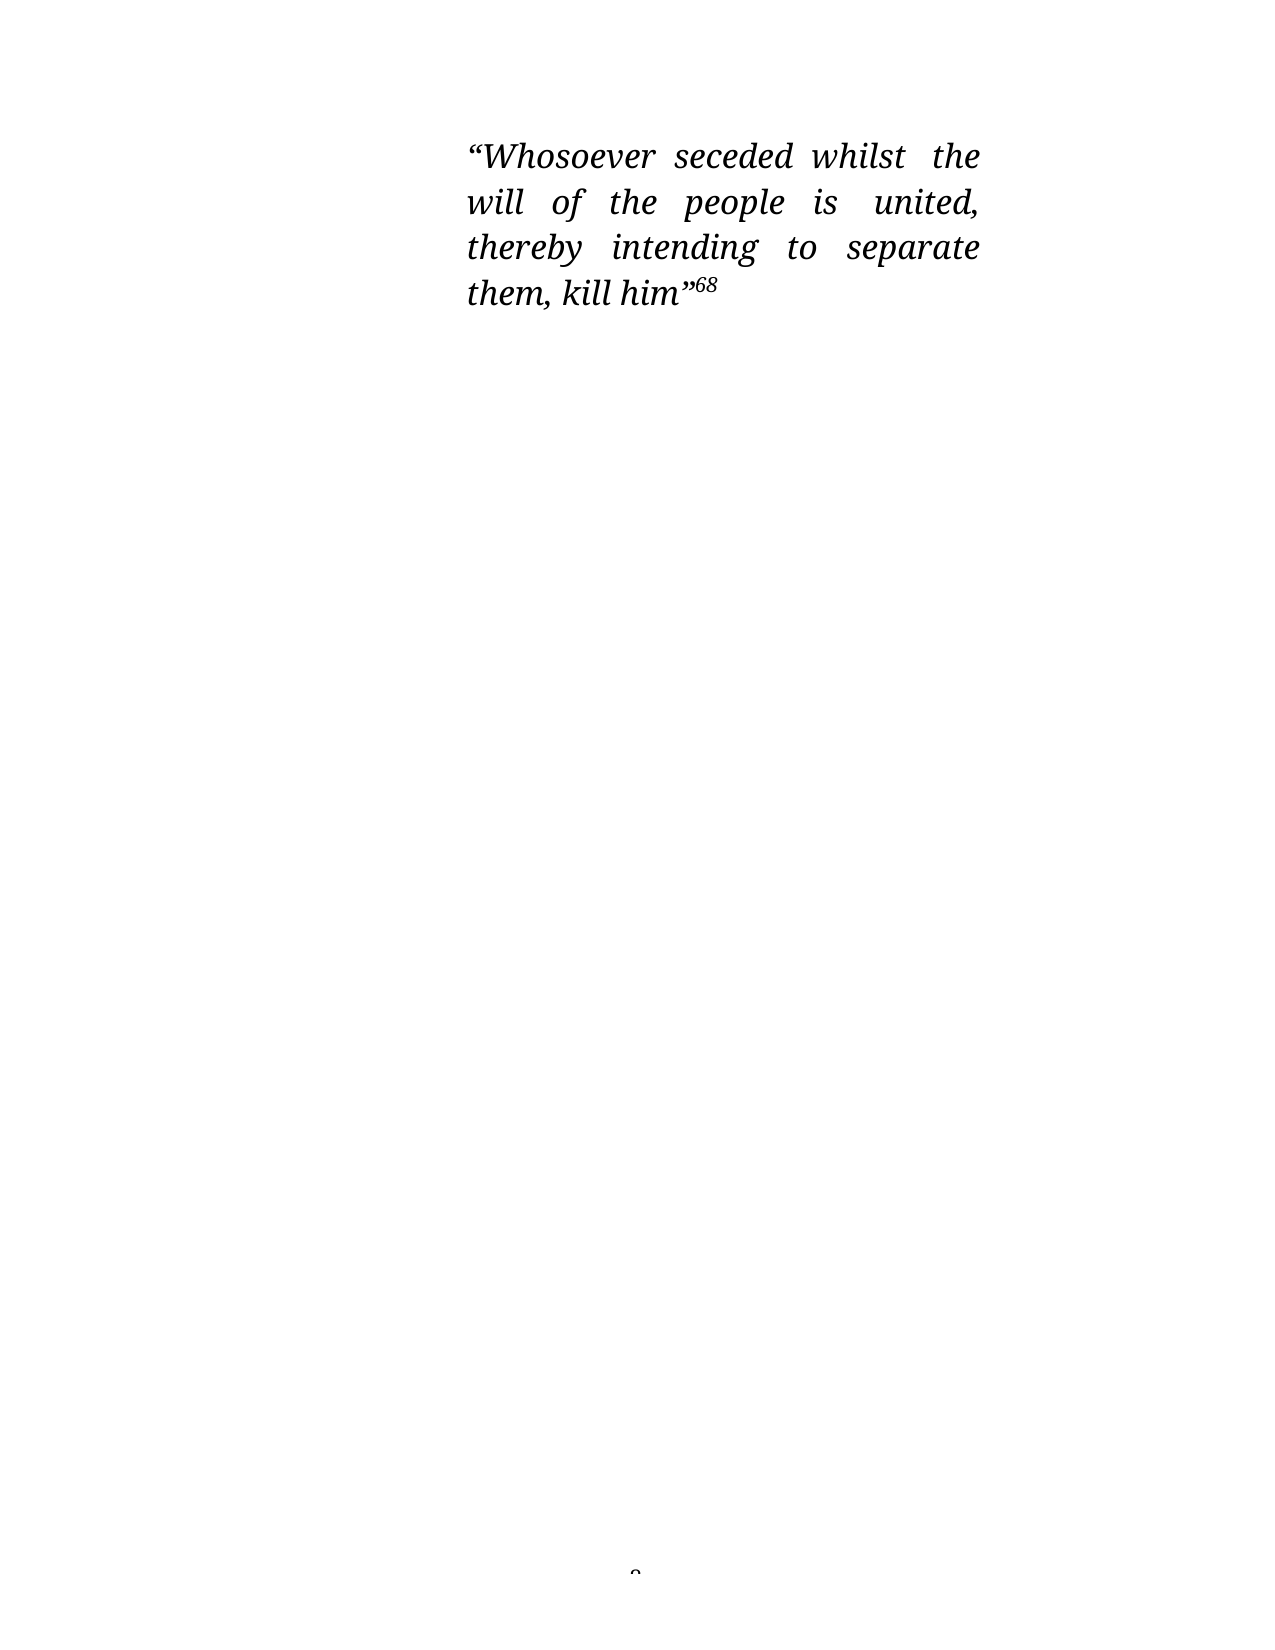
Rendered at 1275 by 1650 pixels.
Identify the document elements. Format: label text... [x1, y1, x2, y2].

text “Whosoever seceded whilst the will of the people is united, thereby intending to separate them, kill him”68 [466, 133, 980, 315]
